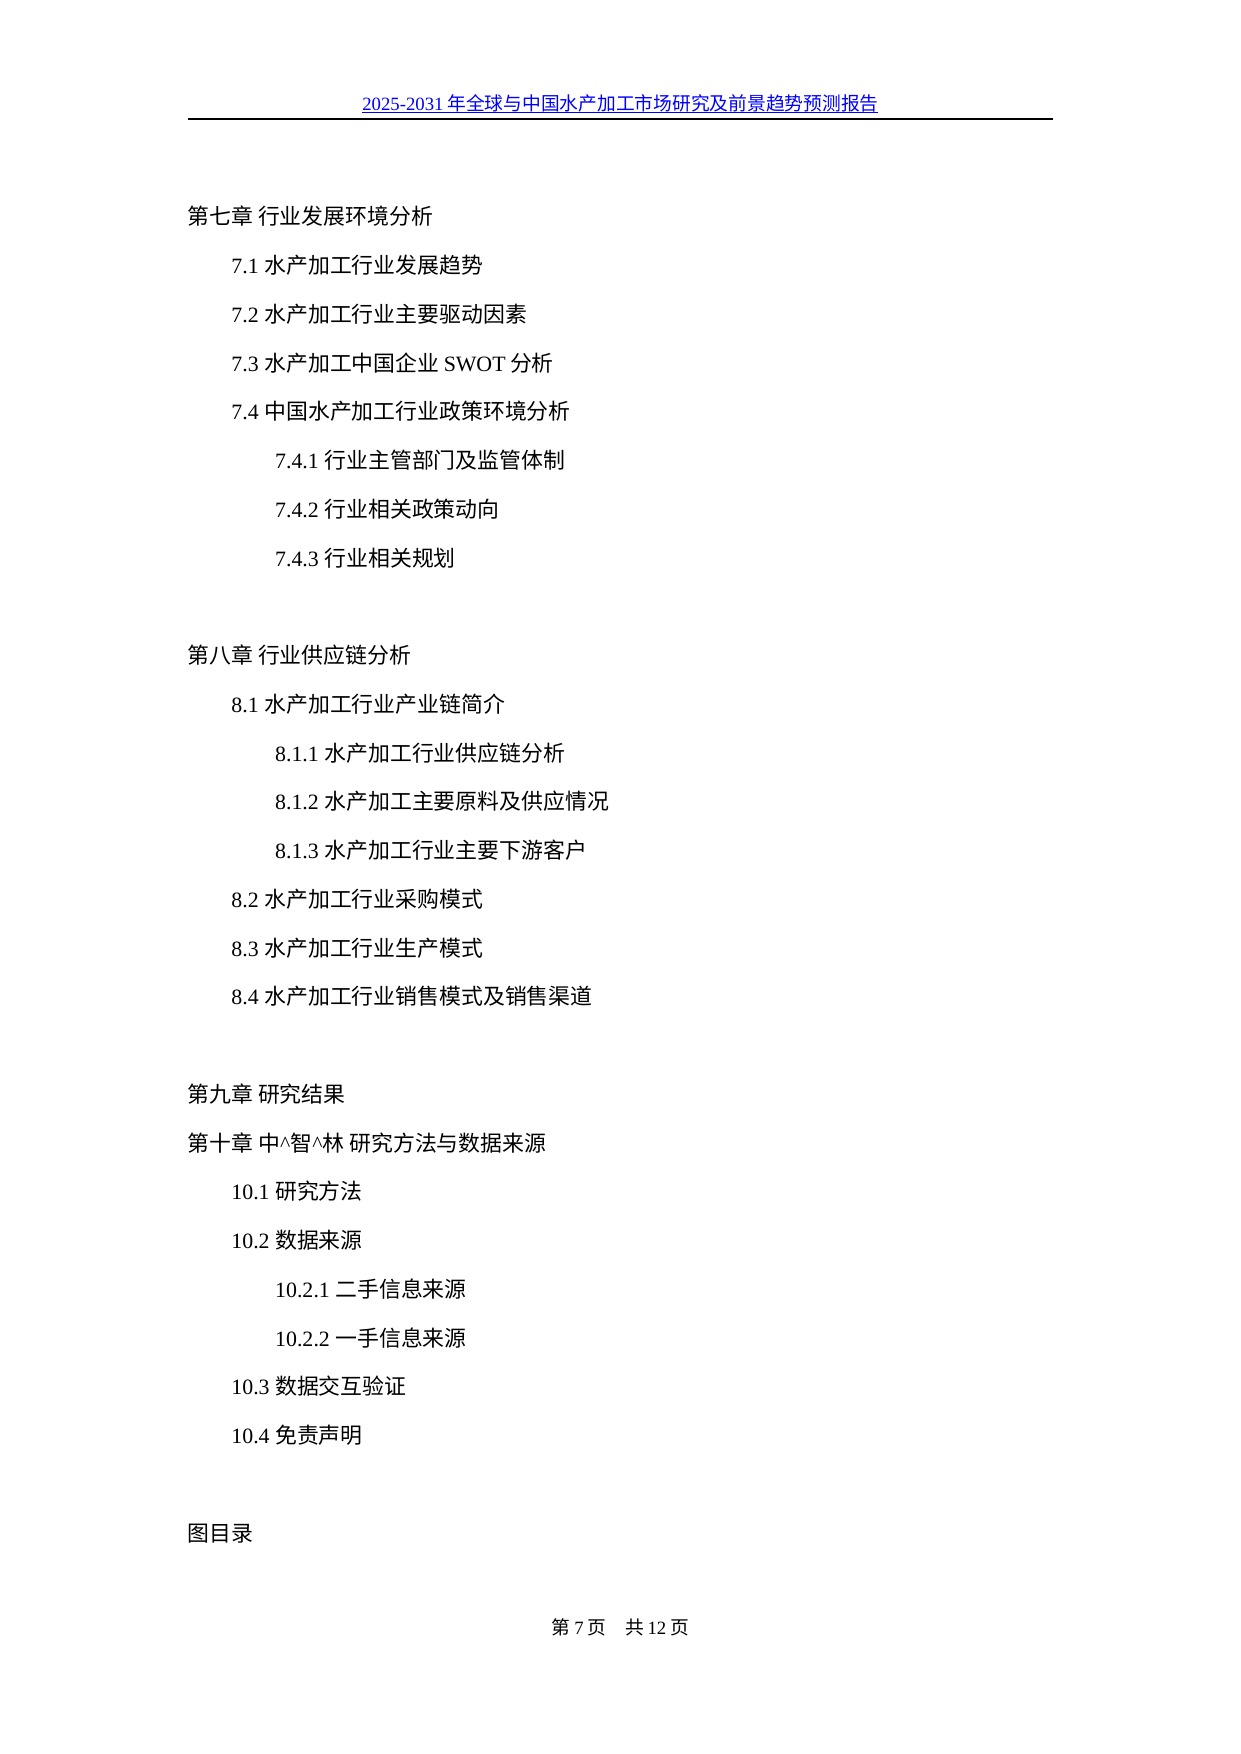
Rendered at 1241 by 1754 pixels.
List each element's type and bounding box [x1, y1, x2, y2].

text [187, 150, 1053, 1548]
